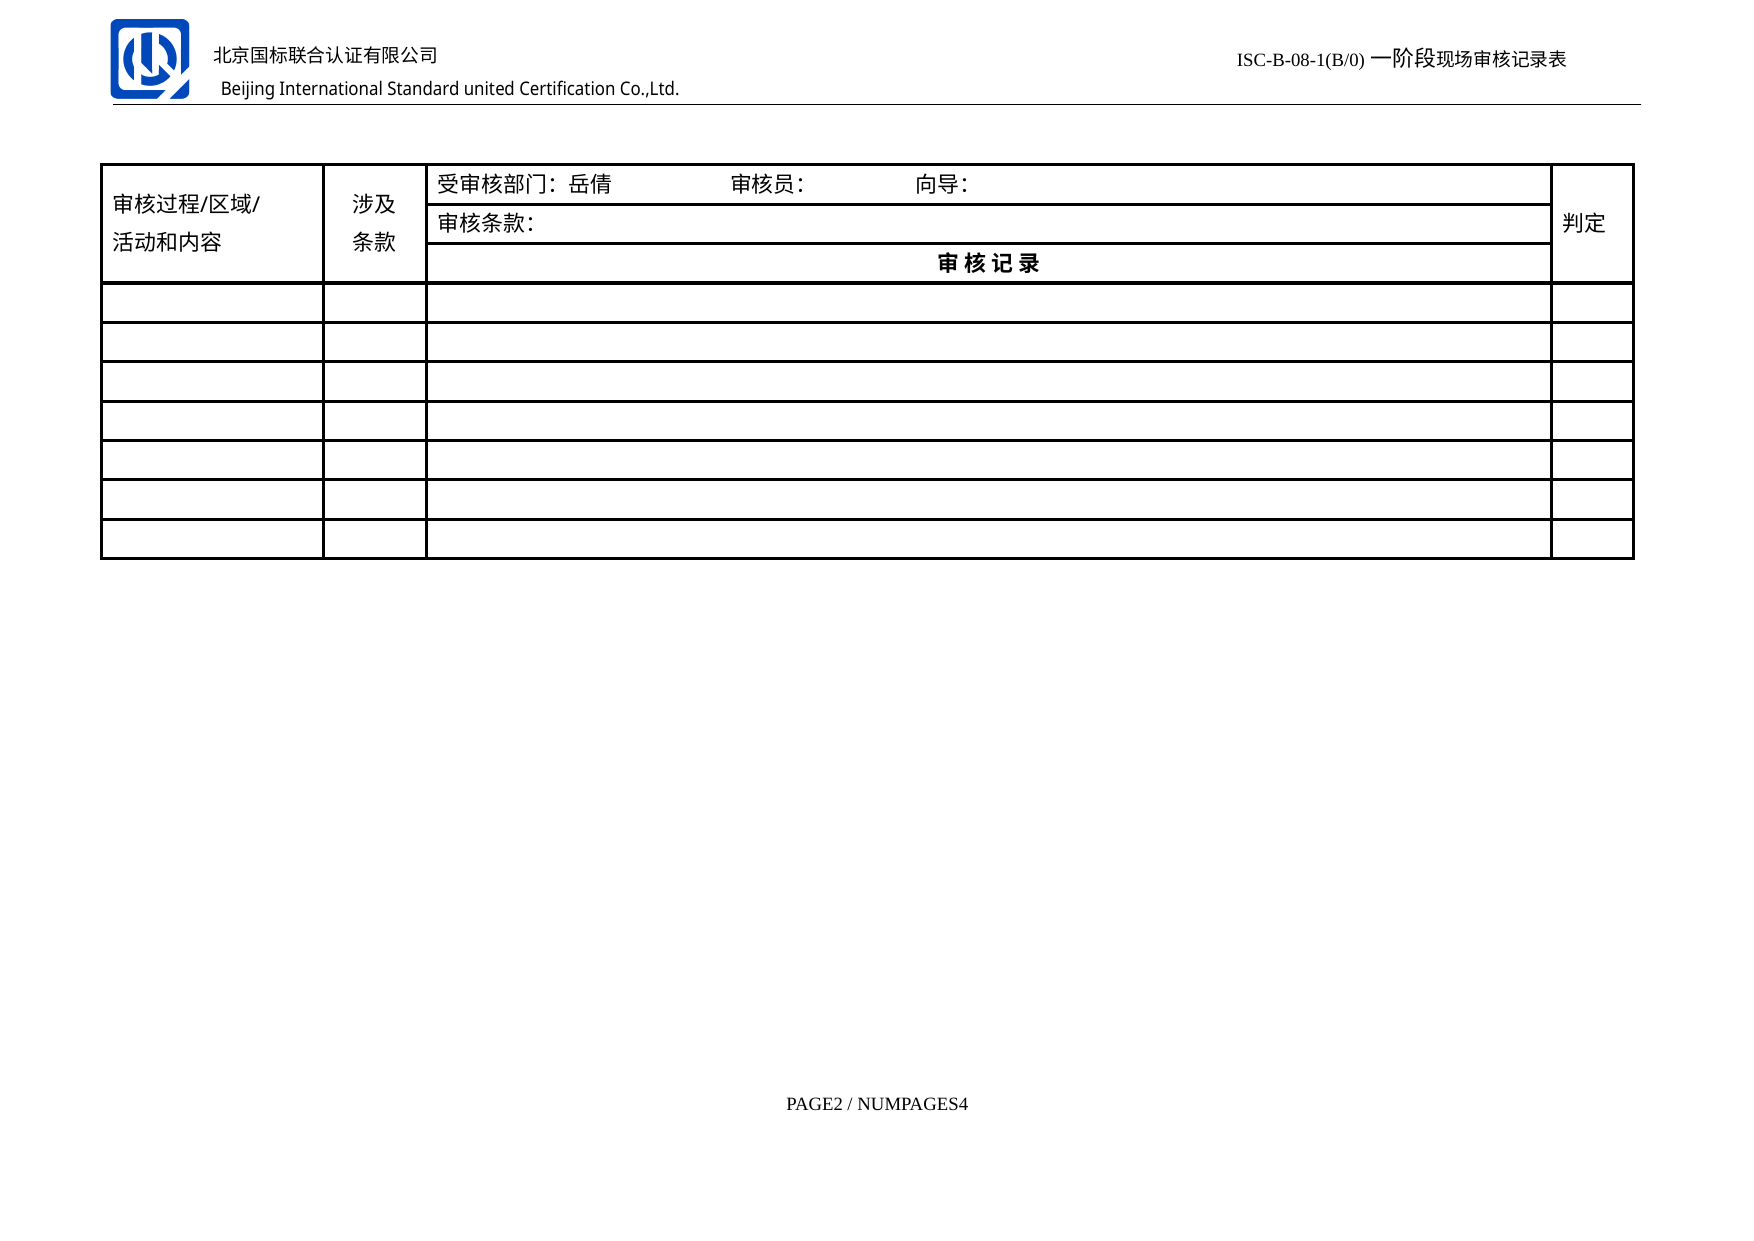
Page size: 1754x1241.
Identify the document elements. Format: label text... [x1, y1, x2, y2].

table_cell [428, 442, 1550, 478]
picture [110, 19, 190, 99]
table_cell [428, 521, 1550, 557]
table_cell [1553, 521, 1632, 557]
table_cell [325, 324, 425, 360]
table_cell [428, 363, 1550, 399]
table_cell [325, 521, 425, 557]
table_cell [103, 442, 322, 478]
table_cell [103, 285, 322, 321]
table_cell [1553, 403, 1632, 439]
table_cell [325, 285, 425, 321]
table_cell [1553, 324, 1632, 360]
table_cell [1553, 363, 1632, 399]
table_cell 审 核 记 录 [428, 245, 1550, 281]
table_header 判定 [1553, 166, 1632, 281]
table_cell [1553, 442, 1632, 478]
table_cell [103, 521, 322, 557]
table_header 审核过程/区域/ 活动和内容 [103, 166, 322, 281]
table_cell 审核条款： [428, 206, 1550, 242]
table_cell [325, 403, 425, 439]
table_cell [325, 442, 425, 478]
table_header 受审核部门：岳倩 审核员： 向导： [428, 166, 1550, 203]
table_cell [325, 481, 425, 518]
table_cell [103, 324, 322, 360]
table_header 涉及 条款 [325, 166, 425, 281]
table_cell [428, 403, 1550, 439]
table_cell [103, 481, 322, 518]
table_cell [1553, 285, 1632, 321]
table_cell [428, 481, 1550, 518]
table_cell [428, 324, 1550, 360]
table_cell [1553, 481, 1632, 518]
table_cell [103, 363, 322, 399]
table_cell [325, 363, 425, 399]
table_cell [428, 285, 1550, 321]
table_cell [103, 403, 322, 439]
